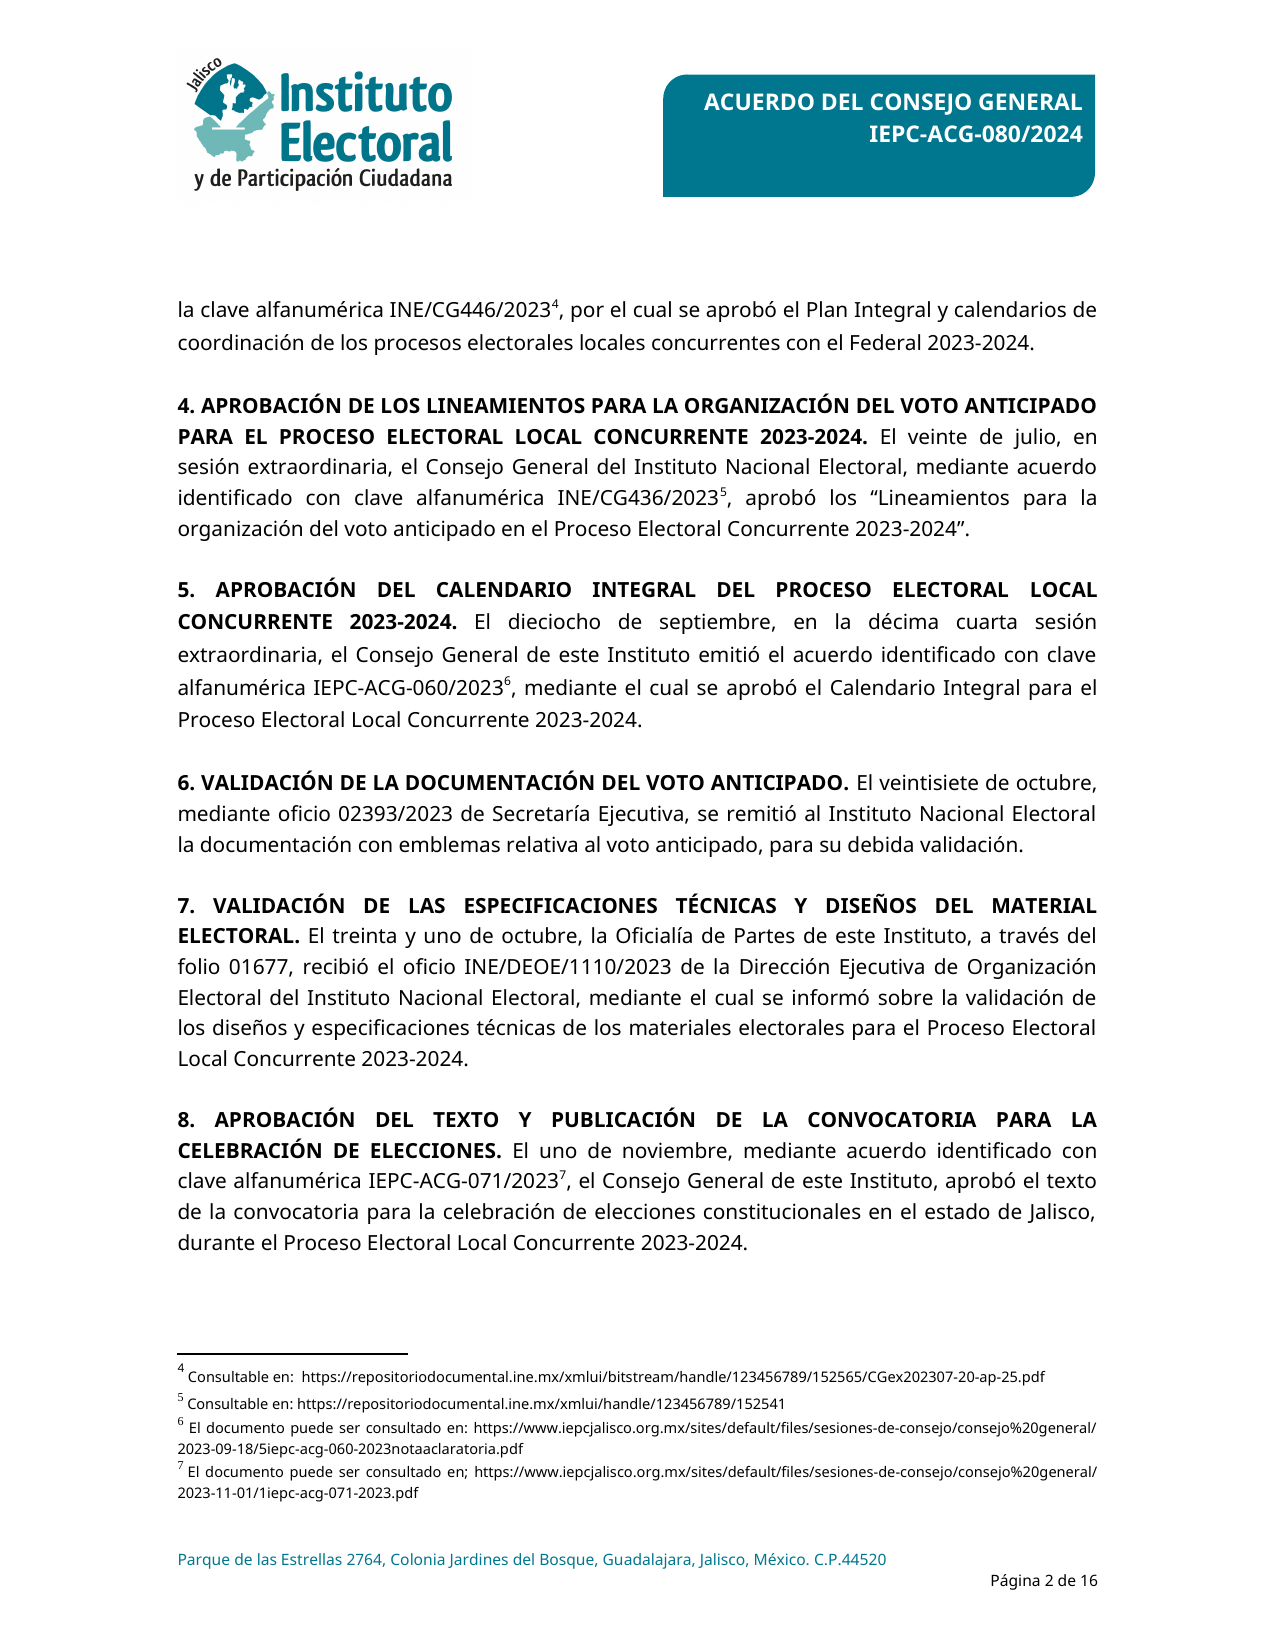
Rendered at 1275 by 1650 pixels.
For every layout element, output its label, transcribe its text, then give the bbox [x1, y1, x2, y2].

text 8. APROBACIÓN DEL TEXTO Y PUBLICACIÓN DE LA CONVOCATORIA PARA LA CELEBRACIÓN DE ELECCIONES. El uno de noviembre, mediante acuerdo identificado con clave alfanumérica IEPC-ACG-071/2023, el Consejo General de este Instituto, aprobó el texto de la convocatoria para la celebración de elecciones constitucionales en el estado de Jalisco, durante el Proceso Electoral Local Concurrente 2023-2024. [177, 1105, 1098, 1256]
text 7. VALIDACIÓN DE LAS ESPECIFICACIONES TÉCNICAS Y DISEÑOS DEL MATERIAL ELECTORAL. El treinta y uno de octubre, la Oficialía de Partes de este Instituto, a través del folio 01677, recibió el oficio INE/DEOE/1110/2023 de la Dirección Ejecutiva de Organización Electoral del Instituto Nacional Electoral, mediante el cual se informó sobre la validación de los diseños y especificaciones técnicas de los materiales electorales para el Proceso Electoral Local Concurrente 2023-2024. [177, 891, 1098, 1073]
text 5. APROBACIÓN DEL CALENDARIO INTEGRAL DEL PROCESO ELECTORAL LOCAL CONCURRENTE 2023-2024. El dieciocho de septiembre, en la décima cuarta sesión extraordinaria, el Consejo General de este Instituto emitió el acuerdo identificado con clave alfanumérica IEPC-ACG-060/2023, mediante el cual se aprobó el Calendario Integral para el Proceso Electoral Local Concurrente 2023-2024. [177, 575, 1098, 734]
picture [177, 47, 473, 206]
text 6. VALIDACIÓN DE LA DOCUMENTACIÓN DEL VOTO ANTICIPADO. El veintisiete de octubre, mediante oficio 02393/2023 de Secretaría Ejecutiva, se remitió al Instituto Nacional Electoral la documentación con emblemas relativa al voto anticipado, para su debida validación. [177, 768, 1098, 858]
text 4. APROBACIÓN DE LOS LINEAMIENTOS PARA LA ORGANIZACIÓN DEL VOTO ANTICIPADO PARA EL PROCESO ELECTORAL LOCAL CONCURRENTE 2023-2024. El veinte de julio, en sesión extraordinaria, el Consejo General del Instituto Nacional Electoral, mediante acuerdo identificado con clave alfanumérica INE/CG436/2023, aprobó los “Lineamientos para la organización del voto anticipado en el Proceso Electoral Concurrente 2023-2024”. [177, 391, 1098, 542]
